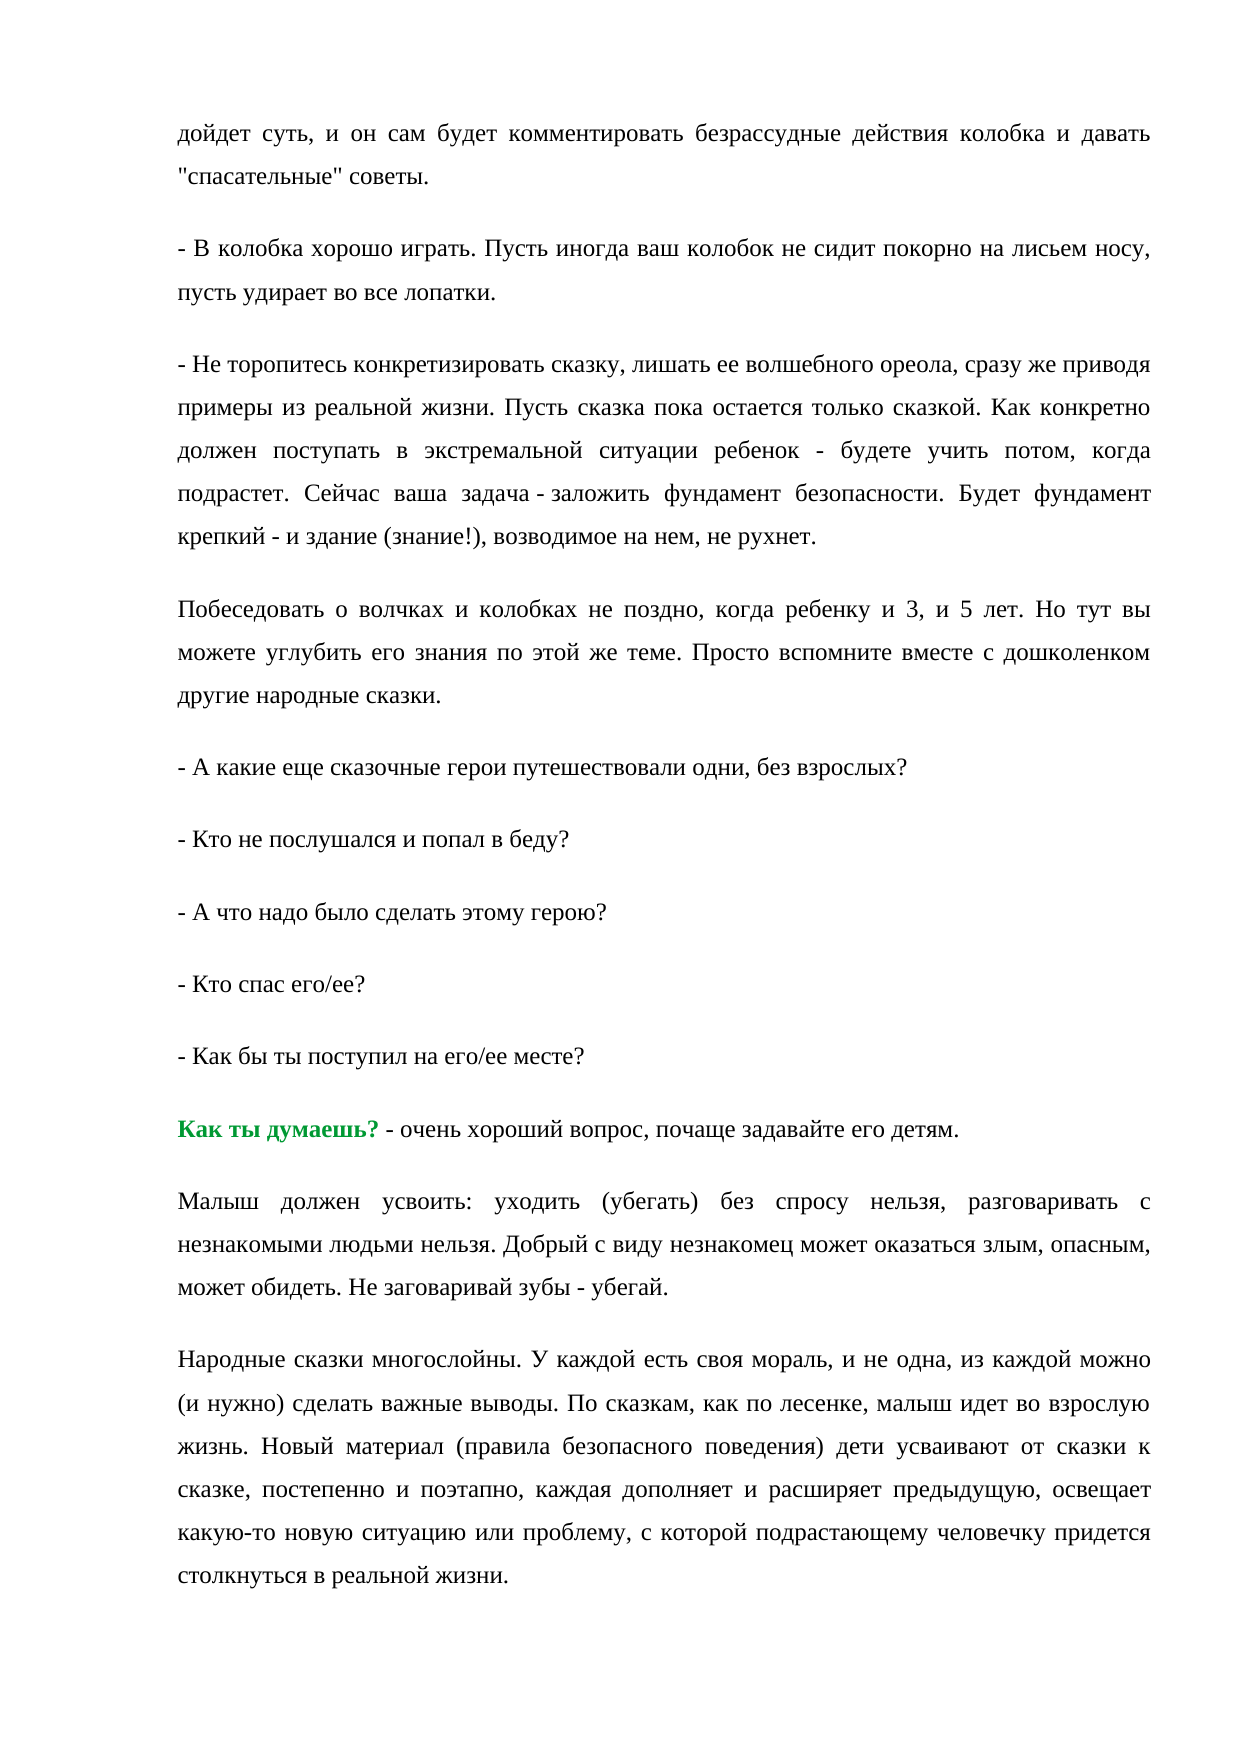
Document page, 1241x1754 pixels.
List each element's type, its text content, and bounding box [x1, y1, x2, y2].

text - Кто спас его/ее? [177, 969, 1152, 998]
text Малыш должен усвоить: уходить (убегать) без спросу нельзя, разговаривать с незнакомыми людьми нельзя. Добрый с виду незнакомец может оказаться злым, опасным, может обидеть. Не заговаривай зубы - убегай. [177, 1186, 1152, 1301]
text - В колобка хорошо играть. Пусть иногда ваш колобок не сидит покорно на лисьем носу, пусть удирает во все лопатки. [177, 233, 1152, 305]
text - Как бы ты поступил на его/ее месте? [177, 1041, 1152, 1070]
text - Кто не послушался и попал в беду? [177, 824, 1152, 853]
text - А какие еще сказочные герои путешествовали одни, без взрослых? [177, 752, 1152, 781]
text - А что надо было сделать этому герою? [177, 897, 1152, 926]
text - Не торопитесь конкретизировать сказку, лишать ее волшебного ореола, сразу же приводя примеры из реальной жизни. Пусть сказка пока остается только сказкой. Как конкретно должен поступать в экстремальной ситуации ребенок - будете учить потом, когда подрастет. Сейчас ваша задача - заложить фундамент безопасности. Будет фундамент крепкий - и здание (знание!), возводимое на нем, не рухнет. [177, 349, 1152, 550]
text Народные сказки многослойны. У каждой есть своя мораль, и не одна, из каждой можно (и нужно) сделать важные выводы. По сказкам, как по лесенке, малыш идет во взрослую жизнь. Новый материал (правила безопасного поведения) дети усваивают от сказки к сказке, постепенно и поэтапно, каждая дополняет и расширяет предыдущую, освещает какую-то новую ситуацию или проблему, с которой подрастающему человечку придется столкнуться в реальной жизни. [177, 1344, 1152, 1589]
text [177, 118, 1152, 190]
text Побеседовать о волчках и колобках не поздно, когда ребенку и 3, и 5 лет. Но тут вы можете углубить его знания по этой же теме. Просто вспомните вместе с дошколенком другие народные сказки. [177, 594, 1152, 709]
text Как ты думаешь? - очень хороший вопрос, почаще задавайте его детям. [177, 1114, 1152, 1142]
